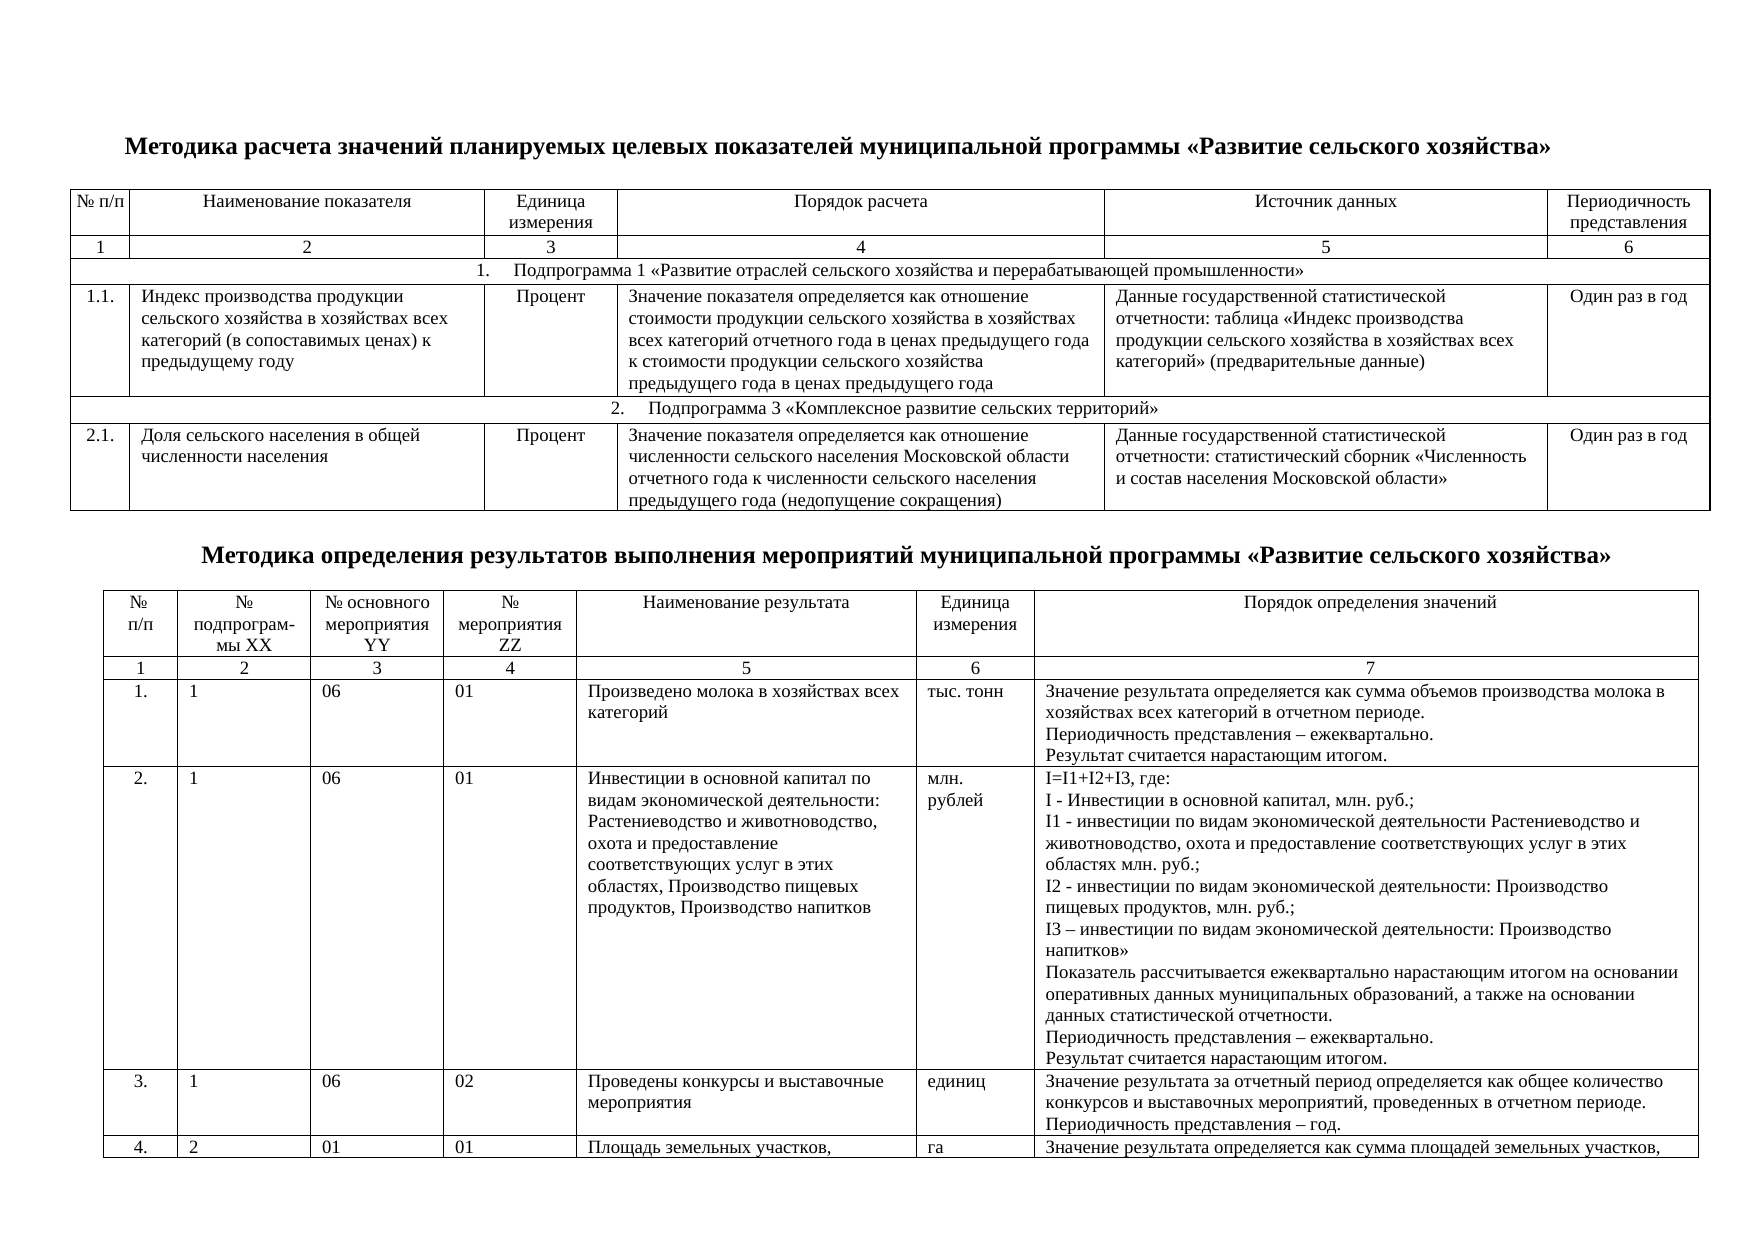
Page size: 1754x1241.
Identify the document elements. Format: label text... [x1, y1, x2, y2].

table_header № п/п [104, 591, 177, 656]
table_cell 3 [485, 236, 617, 257]
table_cell Значение показателя определяется как отношение численности сельского населения Московской области отчетного года к численности сельского населения предыдущего года (недопущение сокращения) [618, 424, 1104, 510]
table_cell Значение результата определяется как сумма объемов производства молока в хозяйствах всех категорий в отчетном периоде. Периодичность представления – ежеквартально. Результат считается нарастающим итогом. [1035, 680, 1698, 766]
table_cell 01 [444, 1136, 576, 1157]
table_cell Подпрограмма 3 «Комплексное развитие сельских территорий» [71, 397, 1709, 423]
table_header № основного мероприятия YY [311, 591, 443, 656]
table_header Наименование результата [577, 591, 916, 656]
table_cell Инвестиции в основной капитал по видам экономической деятельности: Растениеводство и животноводство, охота и предоставление соответствующих услуг в этих областях, Производство пищевых продуктов, Производство напитков [577, 767, 916, 1069]
table_header № мероприятия ZZ [444, 591, 576, 656]
table_cell 2 [178, 1136, 310, 1157]
table_cell тыс. тонн [917, 680, 1034, 766]
table_cell I=I1+I2+I3, где: I - Инвестиции в основной капитал, млн. руб.; I1 - инвестиции по видам экономической деятельности Растениеводство и животноводство, охота и предоставление соответствующих услуг в этих областях млн. руб.; I2 - инвестиции по видам экономической деятельности: Производство пищевых продуктов, млн. руб.; I3 – инвестиции по видам экономической деятельности: Производство напитков» Показатель рассчитывается ежеквартально нарастающим итогом на основании оперативных данных муниципальных образований, а также на основании данных статистической отчетности. Периодичность представления – ежеквартально. Результат считается нарастающим итогом. [1035, 767, 1698, 1069]
table_header Единица измерения [917, 591, 1034, 656]
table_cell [577, 1136, 916, 1157]
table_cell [1035, 1136, 1698, 1157]
table_cell 4 [618, 236, 1104, 257]
table_header Наименование показателя [130, 190, 484, 235]
table_cell 4 [444, 657, 576, 678]
table_cell Проведены конкурсы и выставочные мероприятия [577, 1070, 916, 1134]
table_cell Подпрограмма 1 «Развитие отраслей сельского хозяйства и перерабатывающей промышленности» [71, 259, 1709, 284]
table_header Периодичность представления [1548, 190, 1709, 235]
table_cell 06 [311, 1070, 443, 1134]
table_cell 06 [311, 767, 443, 1069]
text Методика расчета значений планируемых целевых показателей муниципальной программы «Развитие сельского хозяйства» [118, 131, 1695, 160]
table_cell 01 [444, 680, 576, 766]
table_cell Процент [485, 424, 617, 510]
table_header Порядок определения значений [1035, 591, 1698, 656]
table_cell Один раз в год [1548, 285, 1709, 396]
text Методика определения результатов выполнения мероприятий муниципальной программы «Развитие сельского хозяйства» [118, 540, 1695, 569]
table_cell 3. [104, 1070, 177, 1134]
table_cell млн. рублей [917, 767, 1034, 1069]
table_cell 06 [311, 680, 443, 766]
table_cell 1 [71, 236, 129, 257]
table_cell 1 [104, 657, 177, 678]
table_cell 2 [178, 657, 310, 678]
table_cell 6 [917, 657, 1034, 678]
table_cell Произведено молока в хозяйствах всех категорий [577, 680, 916, 766]
table_cell Значение показателя определяется как отношение стоимости продукции сельского хозяйства в хозяйствах всех категорий отчетного года в ценах предыдущего года к стоимости продукции сельского хозяйства предыдущего года в ценах предыдущего года [618, 285, 1104, 396]
table_cell Данные государственной статистической отчетности: статистический сборник «Численность и состав населения Московской области» [1105, 424, 1547, 510]
table_cell 5 [1105, 236, 1547, 257]
table_cell Один раз в год [1548, 424, 1709, 510]
table_header Единица измерения [485, 190, 617, 235]
table_cell 2. [104, 767, 177, 1069]
table_cell Данные государственной статистической отчетности: таблица «Индекс производства продукции сельского хозяйства в хозяйствах всех категорий» (предварительные данные) [1105, 285, 1547, 396]
table_header № п/п [71, 190, 129, 235]
table_cell га [917, 1136, 1034, 1157]
table_cell Доля сельского населения в общей численности населения [130, 424, 484, 510]
table_cell 3 [311, 657, 443, 678]
table_header Порядок расчета [618, 190, 1104, 235]
table_cell 1 [178, 767, 310, 1069]
table_cell 1.1. [71, 285, 129, 396]
table_cell Значение результата за отчетный период определяется как общее количество конкурсов и выставочных мероприятий, проведенных в отчетном периоде. Периодичность представления – год. [1035, 1070, 1698, 1134]
table_cell Индекс производства продукции сельского хозяйства в хозяйствах всех категорий (в сопоставимых ценах) к предыдущему году [130, 285, 484, 396]
table_cell 2 [130, 236, 484, 257]
table_cell 1. [104, 680, 177, 766]
table_cell 4. [104, 1136, 177, 1157]
table_cell 01 [444, 767, 576, 1069]
table_cell 2.1. [71, 424, 129, 510]
table_cell 6 [1548, 236, 1709, 257]
table_header Источник данных [1105, 190, 1547, 235]
table_cell единиц [917, 1070, 1034, 1134]
table_cell 7 [1035, 657, 1698, 678]
table_cell 1 [178, 680, 310, 766]
table_cell 1 [178, 1070, 310, 1134]
table_cell 02 [444, 1070, 576, 1134]
table_cell 01 [311, 1136, 443, 1157]
table_cell Процент [485, 285, 617, 396]
table_header № подпрограм-мы ХХ [178, 591, 310, 656]
table_cell 5 [577, 657, 916, 678]
